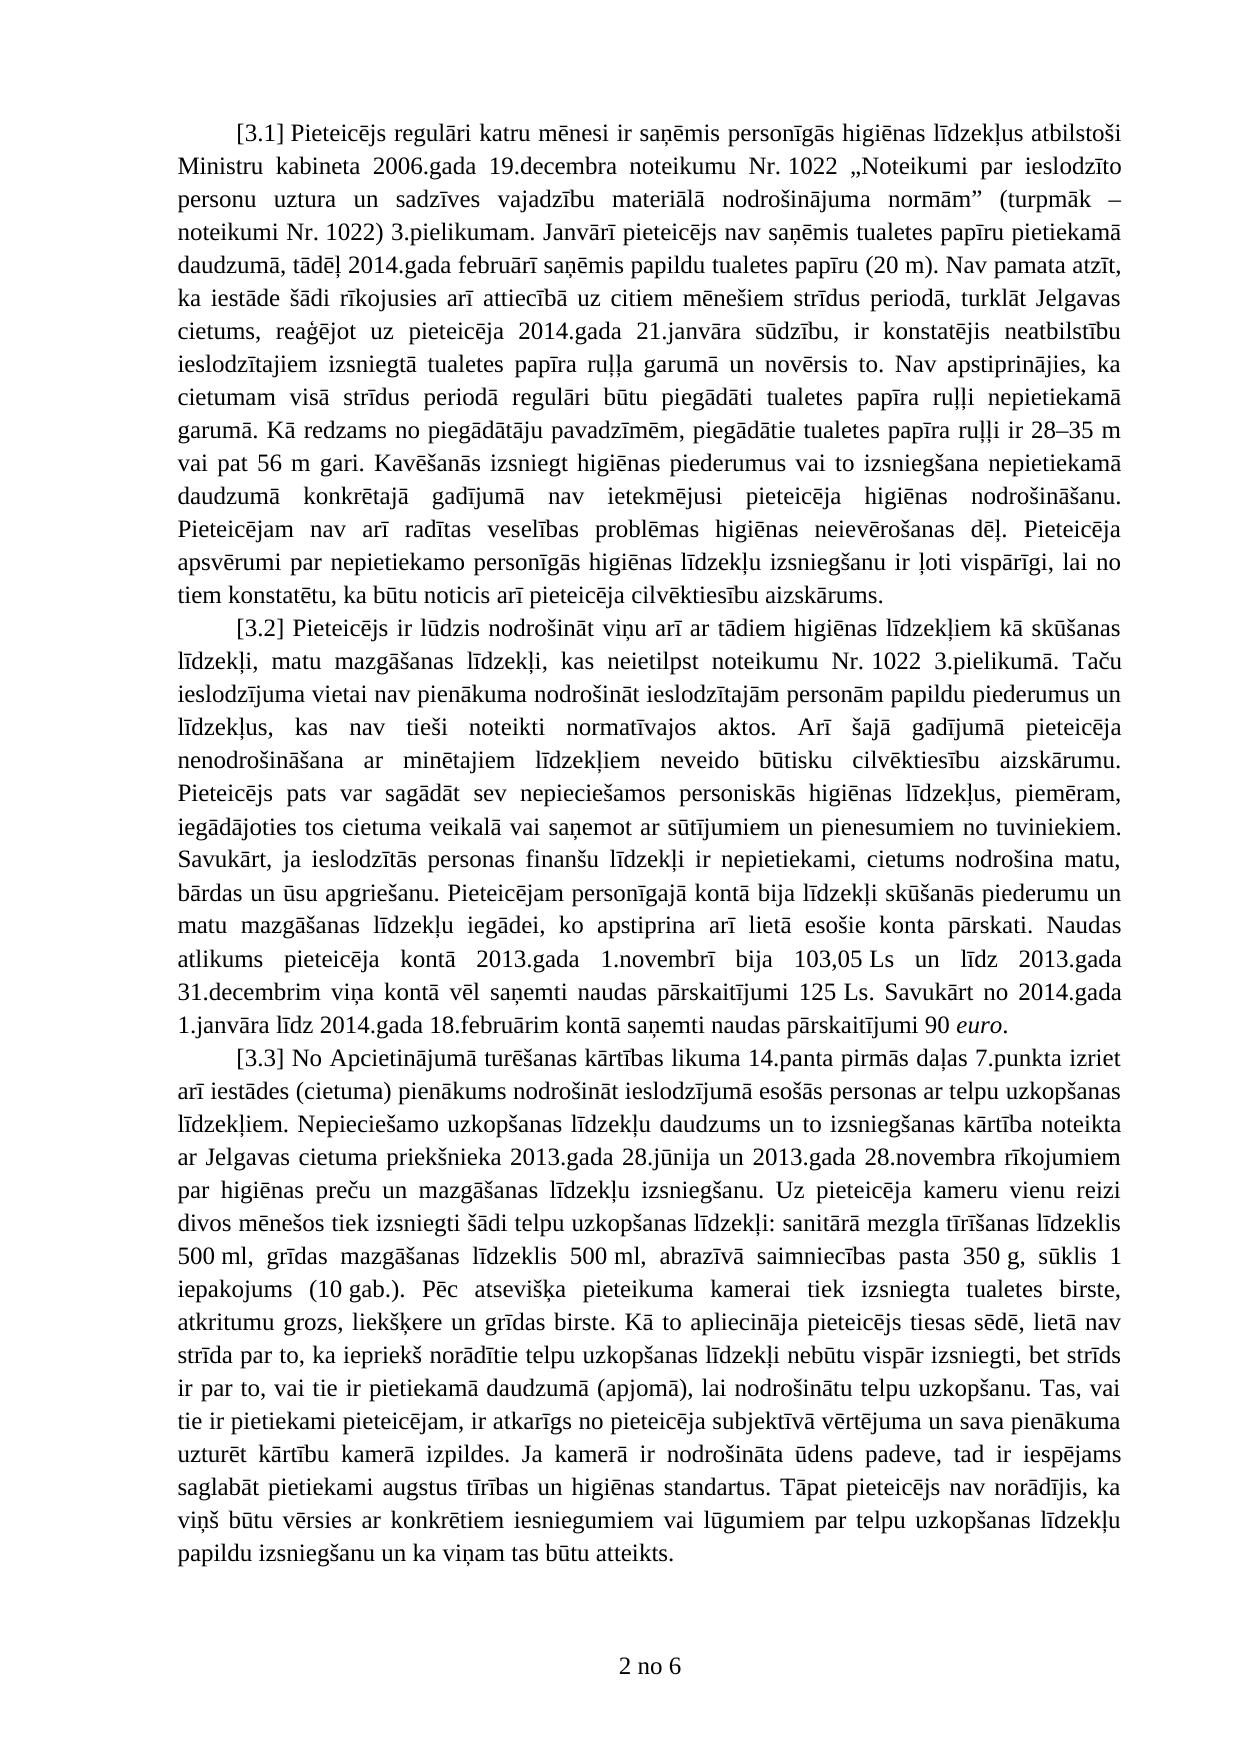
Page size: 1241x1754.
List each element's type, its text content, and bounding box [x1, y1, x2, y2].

text [3.2] Pieteicējs ir lūdzis nodrošināt viņu arī ar tādiem higiēnas līdzekļiem kā skūšanas līdzekļi, matu mazgāšanas līdzekļi, kas neietilpst noteikumu Nr. 1022 3.pielikumā. Taču ieslodzījuma vietai nav pienākuma nodrošināt ieslodzītajām personām papildu piederumus un līdzekļus, kas nav tieši noteikti normatīvajos aktos. Arī šajā gadījumā pieteicēja nenodrošināšana ar minētajiem līdzekļiem neveido būtisku cilvēktiesību aizskārumu. Pieteicējs pats var sagādāt sev nepieciešamos personiskās higiēnas līdzekļus, piemēram, iegādājoties tos cietuma veikalā vai saņemot ar sūtījumiem un pienesumiem no tuviniekiem. Savukārt, ja ieslodzītās personas finanšu līdzekļi ir nepietiekami, cietums nodrošina matu, bārdas un ūsu apgriešanu. Pieteicējam personīgajā kontā bija līdzekļi skūšanās piederumu un matu mazgāšanas līdzekļu iegādei, ko apstiprina arī lietā esošie konta pārskati. Naudas atlikums pieteicēja kontā 2013.gada 1.novembrī bija 103,05 Ls un līdz 2013.gada 31.decembrim viņa kontā vēl saņemti naudas pārskaitījumi 125 Ls. Savukārt no 2014.gada 1.janvāra līdz 2014.gada 18.februārim kontā saņemti naudas pārskaitījumi 90 euro. [177, 613, 1122, 1038]
text [3.1] Pieteicējs regulāri katru mēnesi ir saņēmis personīgās higiēnas līdzekļus atbilstoši Ministru kabineta 2006.gada 19.decembra noteikumu Nr. 1022 „Noteikumi par ieslodzīto personu uztura un sadzīves vajadzību materiālā nodrošinājuma normām” (turpmāk – noteikumi Nr. 1022) 3.pielikumam. Janvārī pieteicējs nav saņēmis tualetes papīru pietiekamā daudzumā, tādēļ 2014.gada februārī saņēmis papildu tualetes papīru (20 m). Nav pamata atzīt, ka iestāde šādi rīkojusies arī attiecībā uz citiem mēnešiem strīdus periodā, turklāt Jelgavas cietums, reaģējot uz pieteicēja 2014.gada 21.janvāra sūdzību, ir konstatējis neatbilstību ieslodzītajiem izsniegtā tualetes papīra ruļļa garumā un novērsis to. Nav apstiprinājies, ka cietumam visā strīdus periodā regulāri būtu piegādāti tualetes papīra ruļļi nepietiekamā garumā. Kā redzams no piegādātāju pavadzīmēm, piegādātie tualetes papīra ruļļi ir 28–35 m vai pat 56 m gari. Kavēšanās izsniegt higiēnas piederumus vai to izsniegšana nepietiekamā daudzumā konkrētajā gadījumā nav ietekmējusi pieteicēja higiēnas nodrošināšanu. Pieteicējam nav arī radītas veselības problēmas higiēnas neievērošanas dēļ. Pieteicēja apsvērumi par nepietiekamo personīgās higiēnas līdzekļu izsniegšanu ir ļoti vispārīgi, lai no tiem konstatētu, ka būtu noticis arī pieteicēja cilvēktiesību aizskārums. [177, 118, 1122, 609]
text [3.3] No Apcietinājumā turēšanas kārtības likuma 14.panta pirmās daļas 7.punkta izriet arī iestādes (cietuma) pienākums nodrošināt ieslodzījumā esošās personas ar telpu uzkopšanas līdzekļiem. Nepieciešamo uzkopšanas līdzekļu daudzums un to izsniegšanas kārtība noteikta ar Jelgavas cietuma priekšnieka 2013.gada 28.jūnija un 2013.gada 28.novembra rīkojumiem par higiēnas preču un mazgāšanas līdzekļu izsniegšanu. Uz pieteicēja kameru vienu reizi divos mēnešos tiek izsniegti šādi telpu uzkopšanas līdzekļi: sanitārā mezgla tīrīšanas līdzeklis 500 ml, grīdas mazgāšanas līdzeklis 500 ml, abrazīvā saimniecības pasta 350 g, sūklis 1 iepakojums (10 gab.). Pēc atsevišķa pieteikuma kamerai tiek izsniegta tualetes birste, atkritumu grozs, liekšķere un grīdas birste. Kā to apliecināja pieteicējs tiesas sēdē, lietā nav strīda par to, ka iepriekš norādītie telpu uzkopšanas līdzekļi nebūtu vispār izsniegti, bet strīds ir par to, vai tie ir pietiekamā daudzumā (apjomā), lai nodrošinātu telpu uzkopšanu. Tas, vai tie ir pietiekami pieteicējam, ir atkarīgs no pieteicēja subjektīvā vērtējuma un sava pienākuma uzturēt kārtību kamerā izpildes. Ja kamerā ir nodrošināta ūdens padeve, tad ir iespējams saglabāt pietiekami augstus tīrības un higiēnas standartus. Tāpat pieteicējs nav norādījis, ka viņš būtu vērsies ar konkrētiem iesniegumiem vai lūgumiem par telpu uzkopšanas līdzekļu papildu izsniegšanu un ka viņam tas būtu atteikts. [177, 1043, 1122, 1567]
